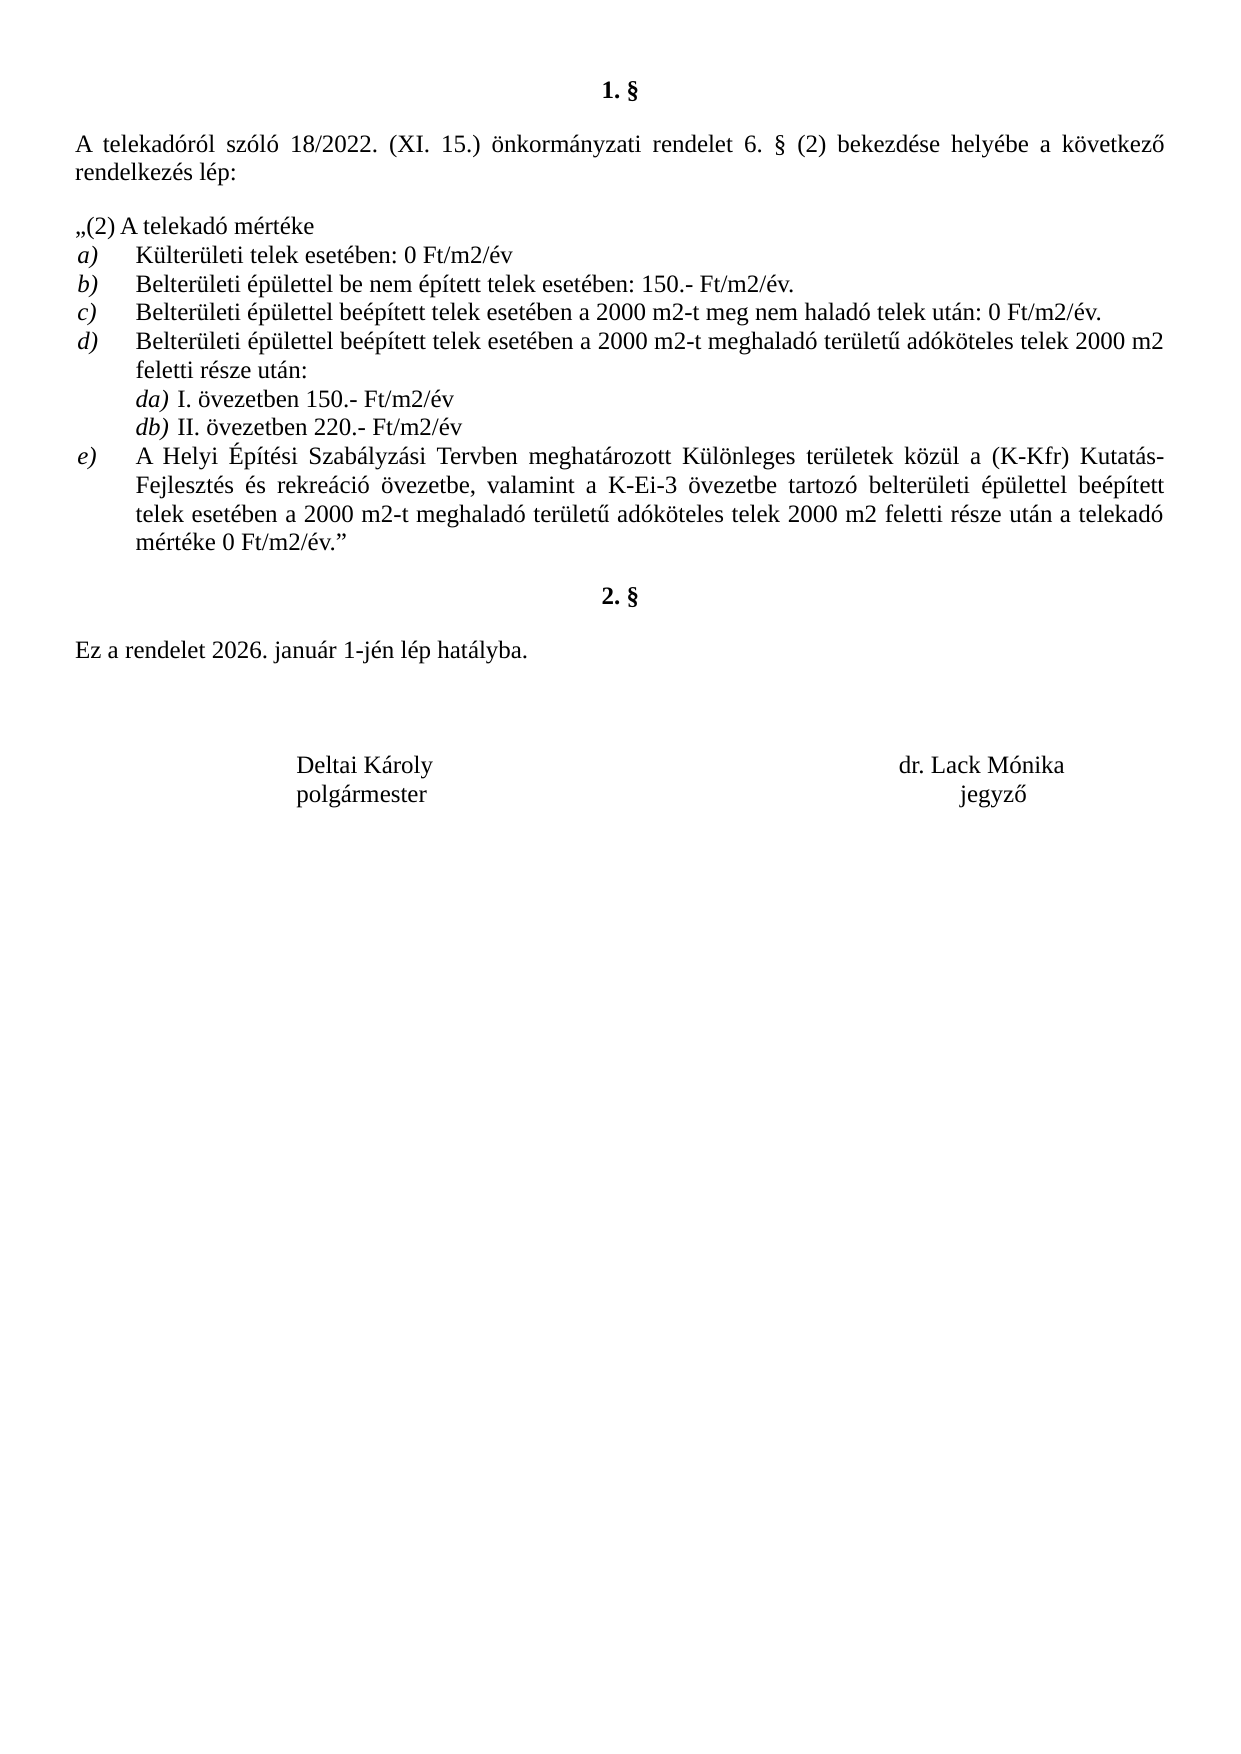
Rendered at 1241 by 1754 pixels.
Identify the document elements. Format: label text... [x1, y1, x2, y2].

text Ez a rendelet 2026. január 1-jén lép hatályba. [75, 635, 1165, 664]
text polgármester jegyző [75, 779, 1165, 807]
text a) Külterületi telek esetében: 0 Ft/m2/év [77, 240, 1165, 269]
text da) I. övezetben 150.- Ft/m2/év [135, 384, 1165, 412]
text d) Belterületi épülettel beépített telek esetében a 2000 m2-t meghaladó területű adóköteles telek 2000 m2 feletti része után: [77, 326, 1165, 384]
text 1. § [75, 75, 1165, 104]
text 2. § [75, 581, 1165, 610]
text c) Belterületi épülettel beépített telek esetében a 2000 m2-t meg nem haladó telek után: 0 Ft/m2/év. [77, 297, 1165, 326]
text A telekadóról szóló 18/2022. (XI. 15.) önkormányzati rendelet 6. § (2) bekezdése helyébe a következő rendelkezés lép: [75, 129, 1165, 186]
text e) A Helyi Építési Szabályzási Tervben meghatározott Különleges területek közül a (K-Kfr) Kutatás-Fejlesztés és rekreáció övezetbe, valamint a K‐Ei‐3 övezetbe tartozó belterületi épülettel beépített telek esetében a 2000 m2-t meghaladó területű adóköteles telek 2000 m2 feletti része után a telekadó mértéke 0 Ft/m2/év.” [77, 441, 1165, 556]
text „(2) A telekadó mértéke [75, 211, 1165, 240]
text Deltai Károly dr. Lack Mónika [75, 750, 1165, 779]
text db) II. övezetben 220.- Ft/m2/év [135, 412, 1165, 441]
text b) Belterületi épülettel be nem épített telek esetében: 150.- Ft/m2/év. [77, 269, 1165, 297]
